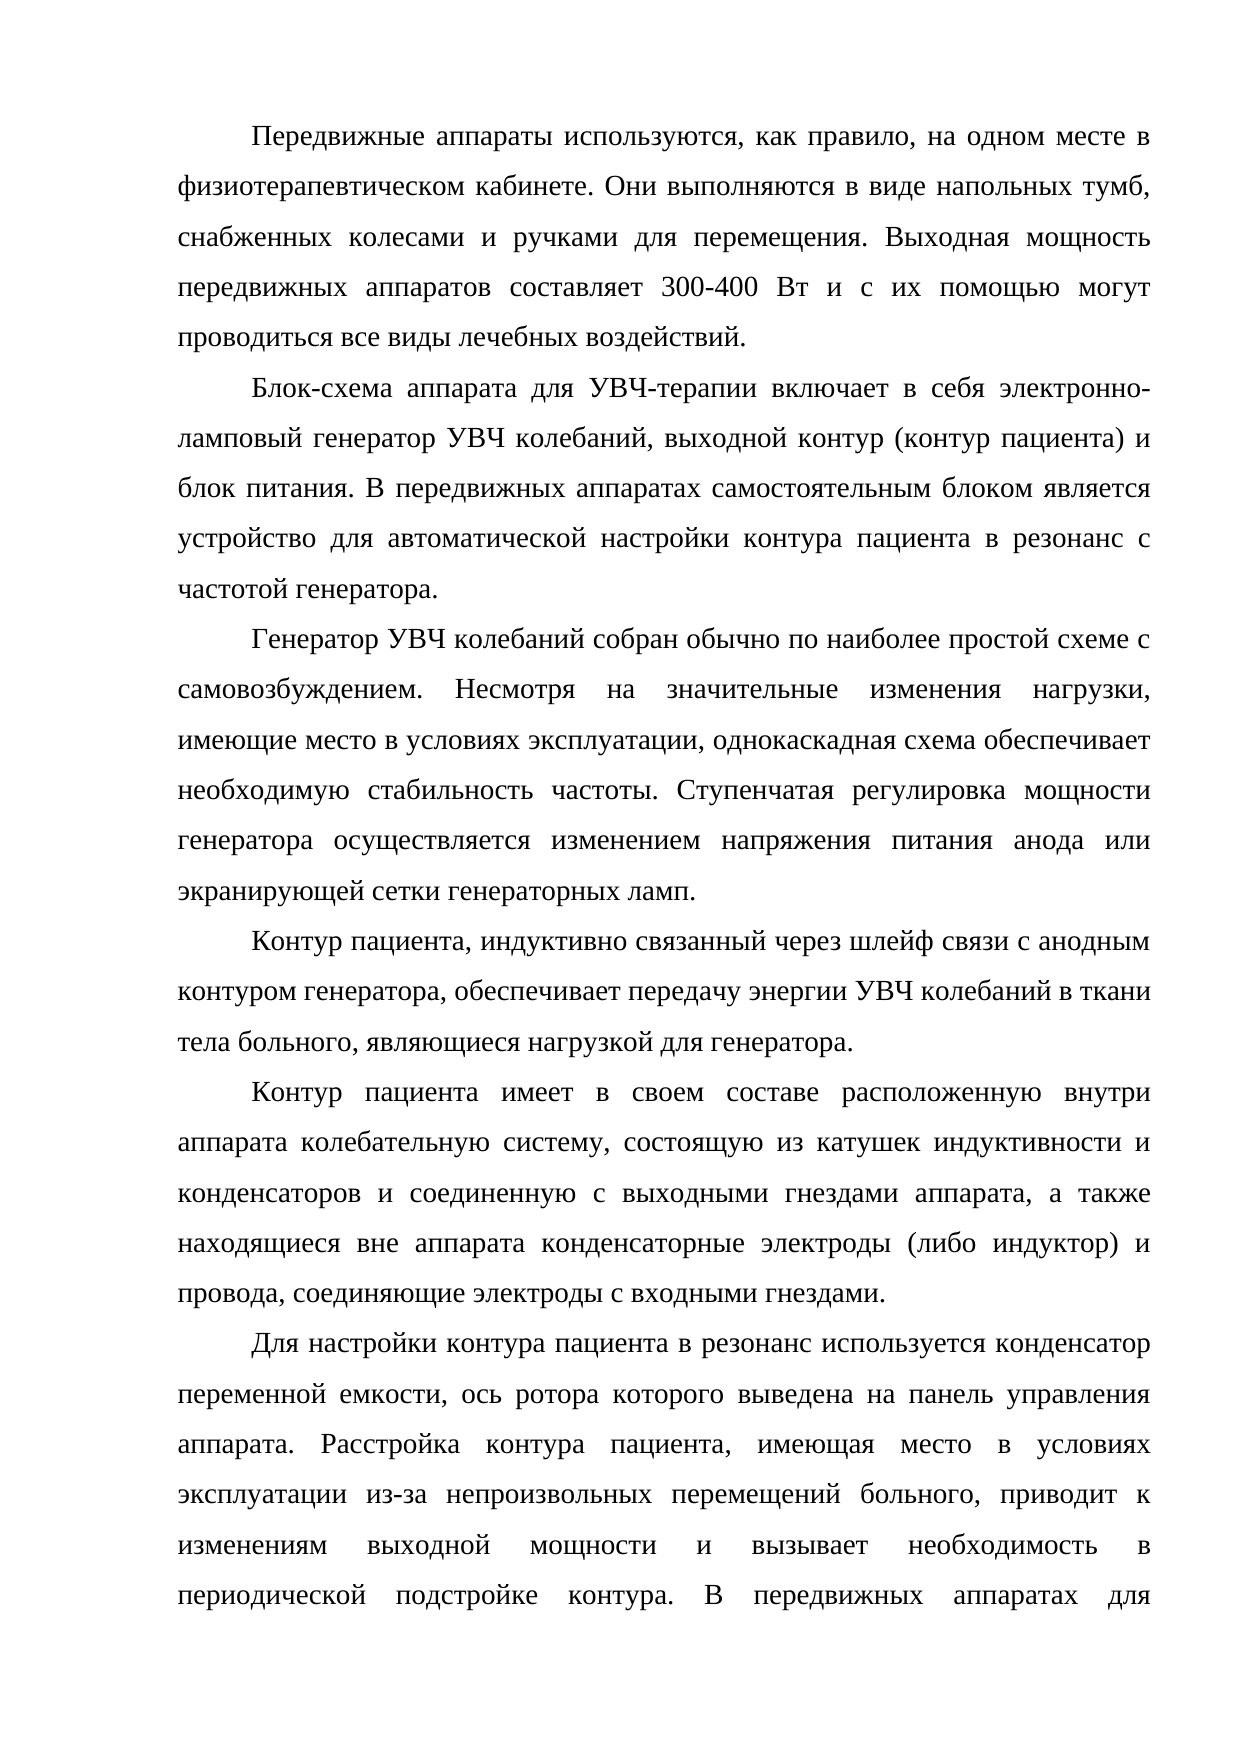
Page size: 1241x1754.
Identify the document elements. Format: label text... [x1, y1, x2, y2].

text Контур пациента имеет в своем составе расположенную внутри аппарата колебательную систему, состоящую из катушек индуктивности и конденсаторов и соединенную с выходными гнездами аппарата, а также находящиеся вне аппарата конденсаторные электроды (либо индуктор) и провода, соединяющие электроды с входными гнездами. [177, 1074, 1152, 1309]
text Генератор УВЧ колебаний собран обычно по наиболее простой схеме с самовозбуждением. Несмотря на значительные изменения нагрузки, имеющие место в условиях эксплуатации, однокаскадная схема обеспечивает необходимую стабильность частоты. Ступенчатая регулировка мощности генератора осуществляется изменением напряжения питания анода или экранирующей сетки генераторных ламп. [177, 621, 1152, 906]
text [177, 1326, 1152, 1611]
text Контур пациента, индуктивно связанный через шлейф связи с анодным контуром генератора, обеспечивает передачу энергии УВЧ колебаний в ткани тела больного, являющиеся нагрузкой для генератора. [177, 923, 1152, 1057]
text Блок-схема аппарата для УВЧ-терапии включает в себя электронно-ламповый генератор УВЧ колебаний, выходной контур (контур пациента) и блок питания. В передвижных аппаратах самостоятельным блоком является устройство для автоматической настройки контура пациента в резонанс с частотой генератора. [177, 370, 1152, 604]
text Передвижные аппараты используются, как правило, на одном месте в физиотерапевтическом кабинете. Они выполняются в виде напольных тумб, снабженных колесами и ручками для перемещения. Выходная мощность передвижных аппаратов составляет 300-400 Вт и с их помощью могут проводиться все виды лечебных воздействий. [177, 118, 1152, 353]
